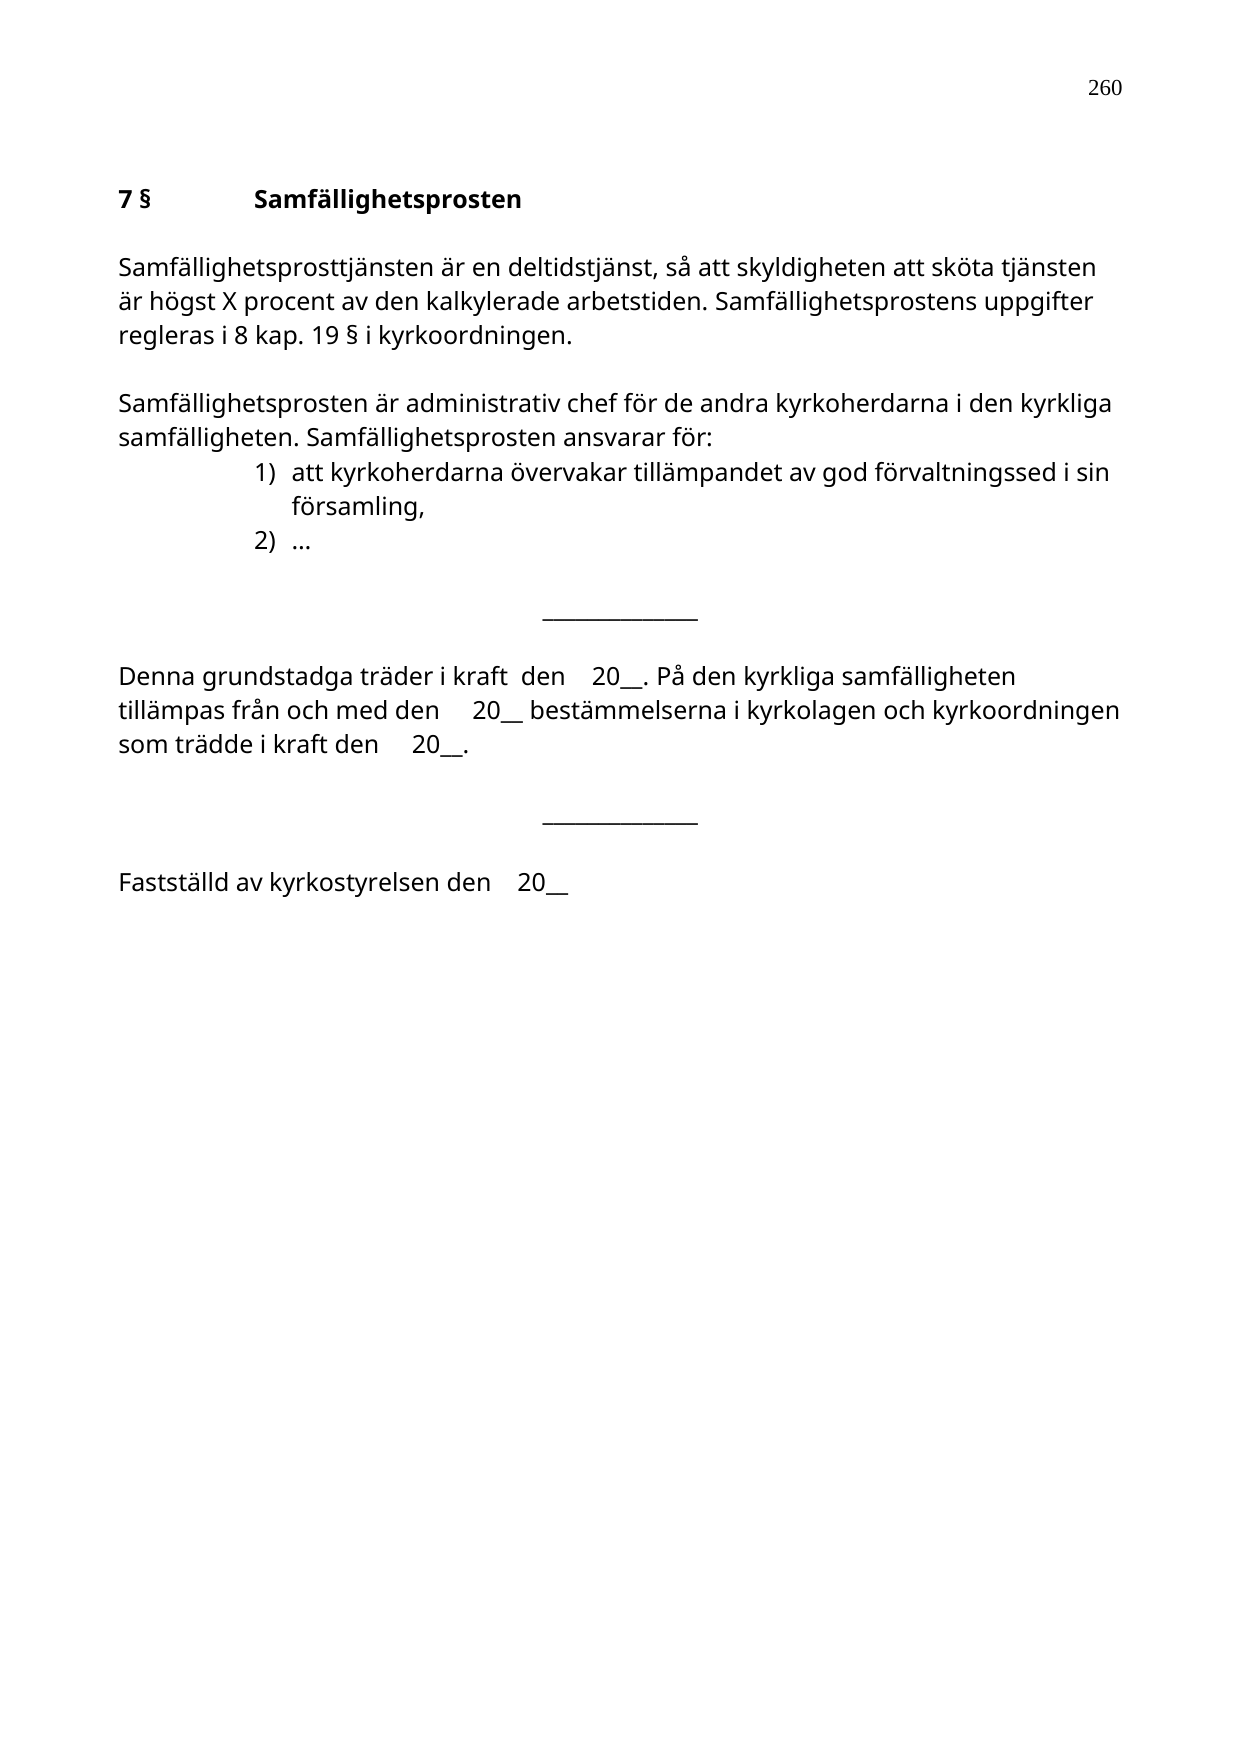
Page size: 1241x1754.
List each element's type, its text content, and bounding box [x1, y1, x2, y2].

text Samfällighetsprosten är administrativ chef för de andra kyrkoherdarna i den kyrkliga samfälligheten. Samfällighetsprosten ansvarar för: [118, 386, 1122, 454]
text Samfällighetsprosttjänsten är en deltidstjänst, så att skyldigheten att sköta tjänsten är högst X procent av den kalkylerade arbetstiden. Samfällighetsprostens uppgifter regleras i 8 kap. 19 § i kyrkoordningen. [118, 250, 1122, 352]
text ______________ [118, 590, 1122, 624]
text Fastställd av kyrkostyrelsen den 20__ [118, 864, 1122, 898]
text Denna grundstadga träder i kraft den 20__. På den kyrkliga samfälligheten tillämpas från och med den 20__ bestämmelserna i kyrkolagen och kyrkoordningen som trädde i kraft den 20__. [118, 658, 1122, 761]
list att kyrkoherdarna övervakar tillämpandet av god förvaltningssed i sin församling, [254, 454, 1122, 522]
text 7 § Samfällighetsprosten [118, 182, 1122, 216]
text ______________ [118, 795, 1122, 829]
list … [254, 522, 1122, 556]
